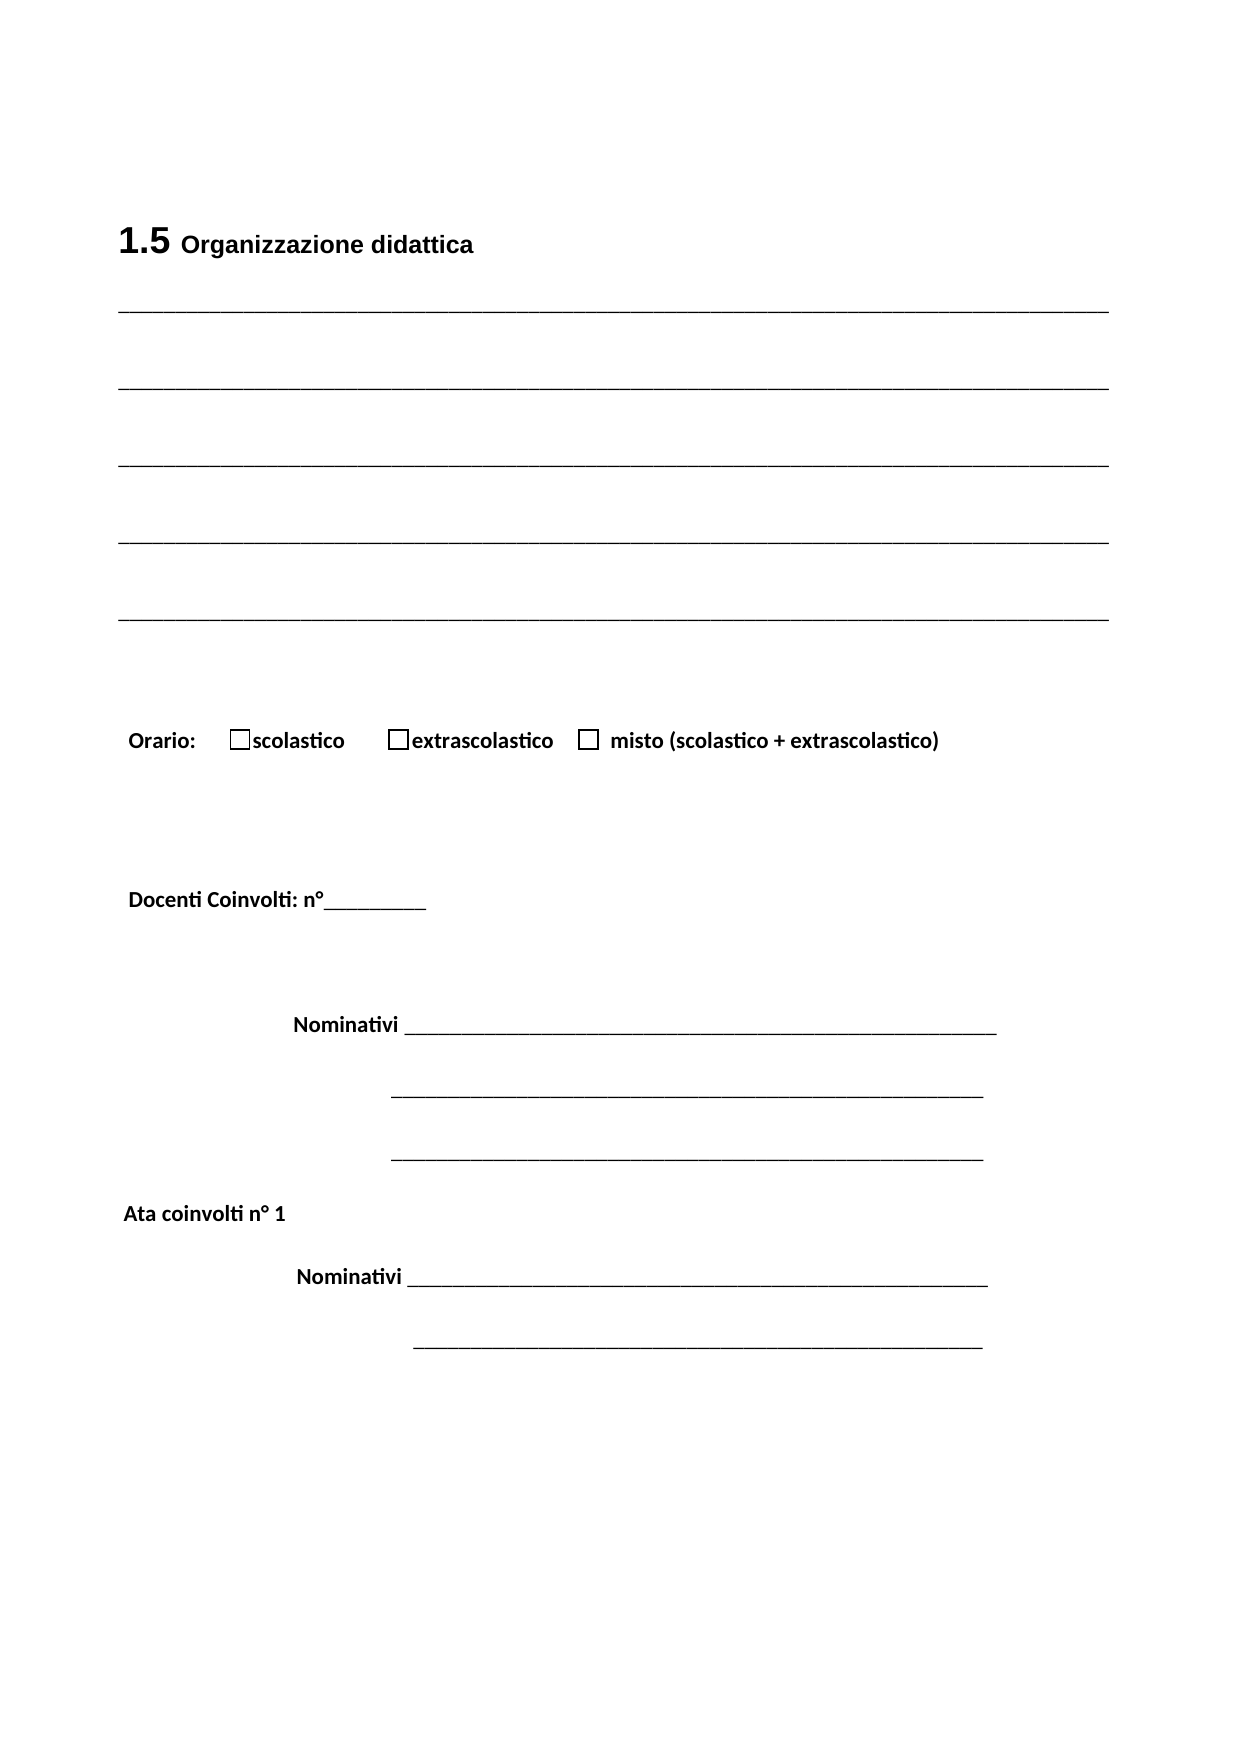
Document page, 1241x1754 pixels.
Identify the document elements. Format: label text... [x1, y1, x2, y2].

text _______________________________________________________________________________________ [118, 365, 1122, 393]
text Ata coinvolti n° 1 [118, 1199, 1122, 1227]
text _______________________________________________________________________________________ [118, 442, 1122, 470]
text _______________________________________________________________________________________ [118, 596, 1122, 624]
text ____________________________________________________ [118, 1073, 1122, 1101]
text ____________________________________________________ [118, 1136, 1122, 1164]
text _______________________________________________________________________________________ [118, 288, 1122, 316]
text Docenti Coinvolti: n°_________ [118, 885, 1122, 913]
text Nominativi ____________________________________________________ [118, 1011, 1122, 1038]
text Nominativi ___________________________________________________ [118, 1262, 1122, 1290]
text __________________________________________________ [118, 1324, 1122, 1353]
text Orario: scolastico extrascolastico misto (scolastico + extrascolastico) [118, 726, 1122, 754]
text 1.5 Organizzazione didattica [118, 218, 1122, 261]
text _______________________________________________________________________________________ [118, 519, 1122, 547]
